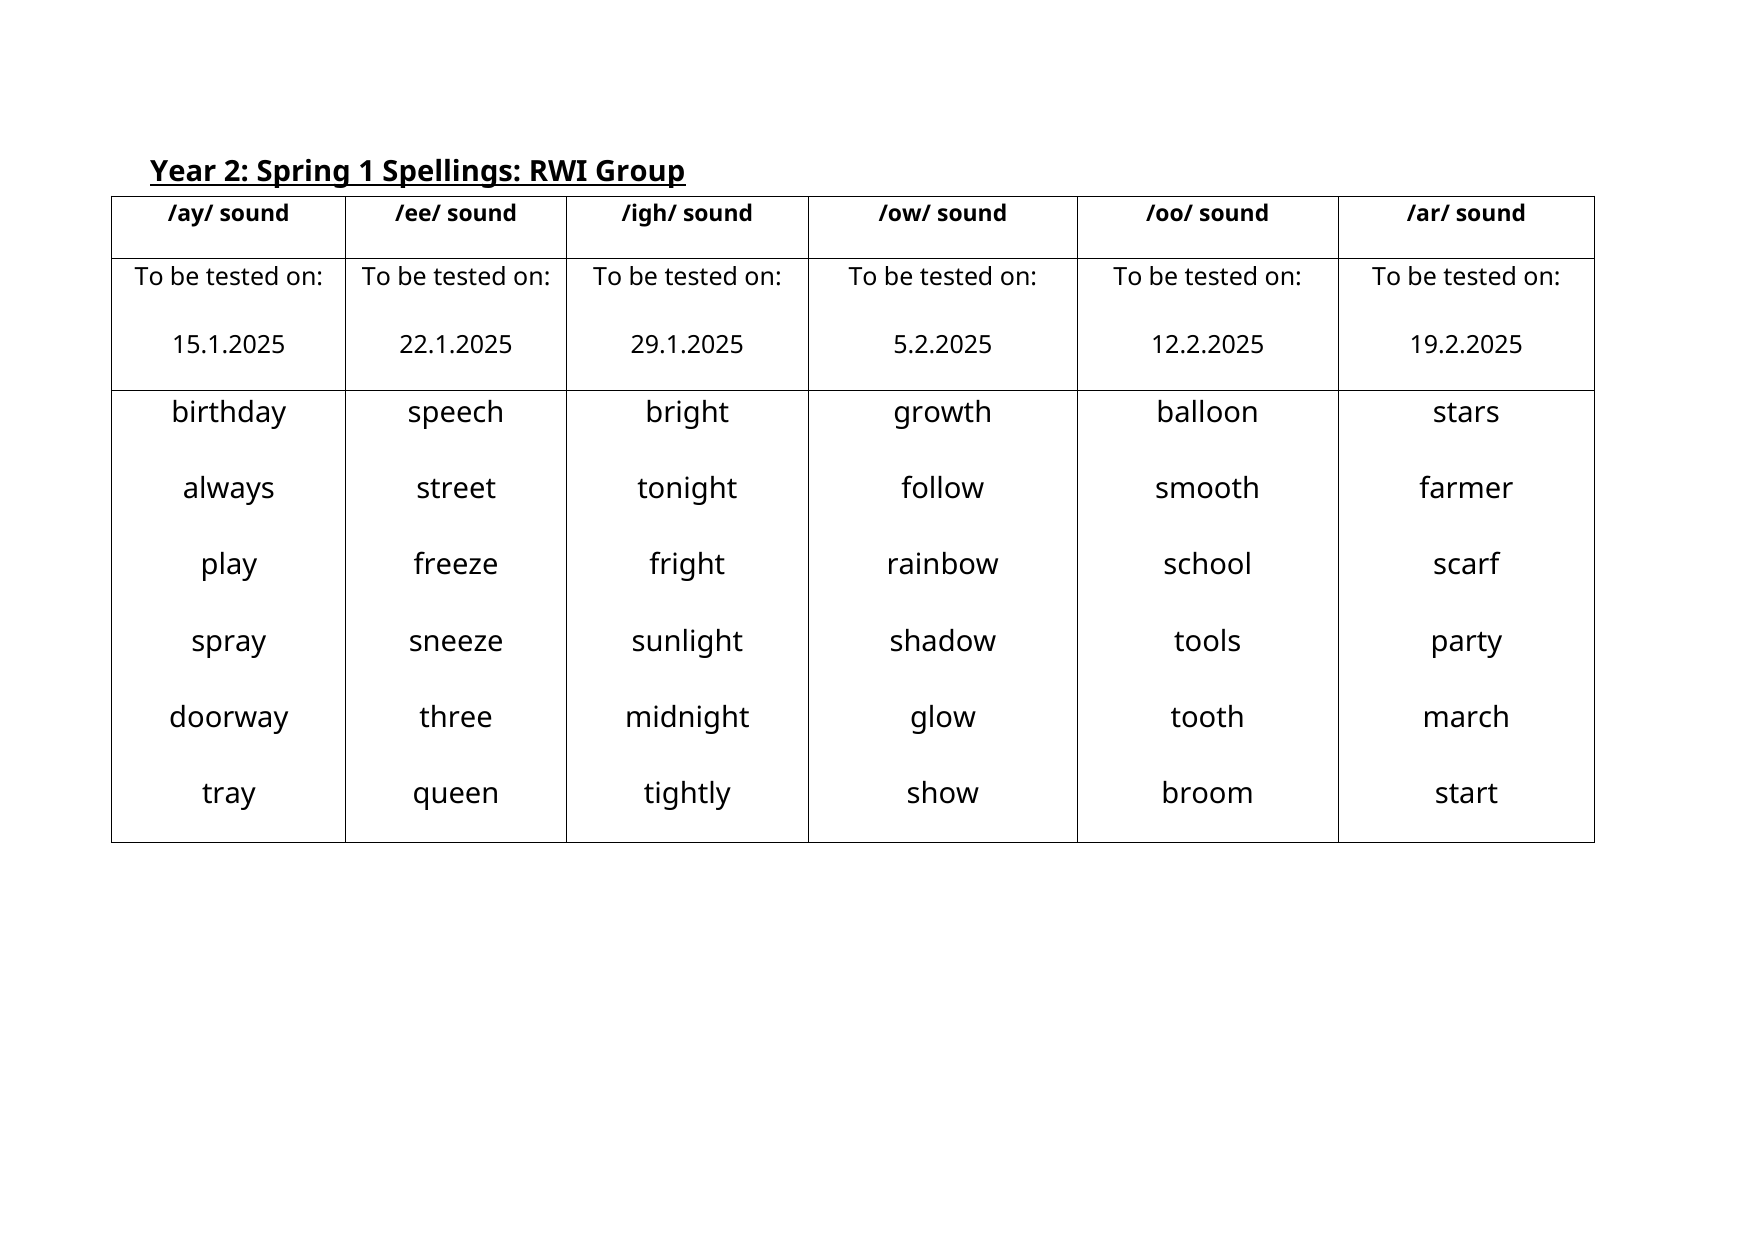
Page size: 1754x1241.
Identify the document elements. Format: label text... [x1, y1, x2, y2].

table_cell growth follow rainbow shadow glow show [809, 391, 1077, 842]
table_cell bright tonight fright sunlight midnight tightly [567, 391, 808, 842]
table_header /ar/ sound [1339, 197, 1594, 258]
table_cell To be tested on: 19.2.2025 [1339, 259, 1594, 390]
table_cell To be tested on: 22.1.2025 [346, 259, 566, 390]
table_cell balloon smooth school tools tooth broom [1078, 391, 1338, 842]
table_cell birthday always play spray doorway tray [112, 391, 345, 842]
table_cell To be tested on: 12.2.2025 [1078, 259, 1338, 390]
table_cell To be tested on: 15.1.2025 [112, 259, 345, 390]
table_header /ay/ sound [112, 197, 345, 258]
table_cell To be tested on: 5.2.2025 [809, 259, 1077, 390]
table_cell To be tested on: 29.1.2025 [567, 259, 808, 390]
table_header /igh/ sound [567, 197, 808, 258]
table_cell speech street freeze sneeze three queen [346, 391, 566, 842]
table_header /oo/ sound [1078, 197, 1338, 258]
table_cell stars farmer scarf party march start [1339, 391, 1594, 842]
text Year 2: Spring 1 Spellings: RWI Group [150, 150, 1604, 190]
table_header /ow/ sound [809, 197, 1077, 258]
table_header /ee/ sound [346, 197, 566, 258]
